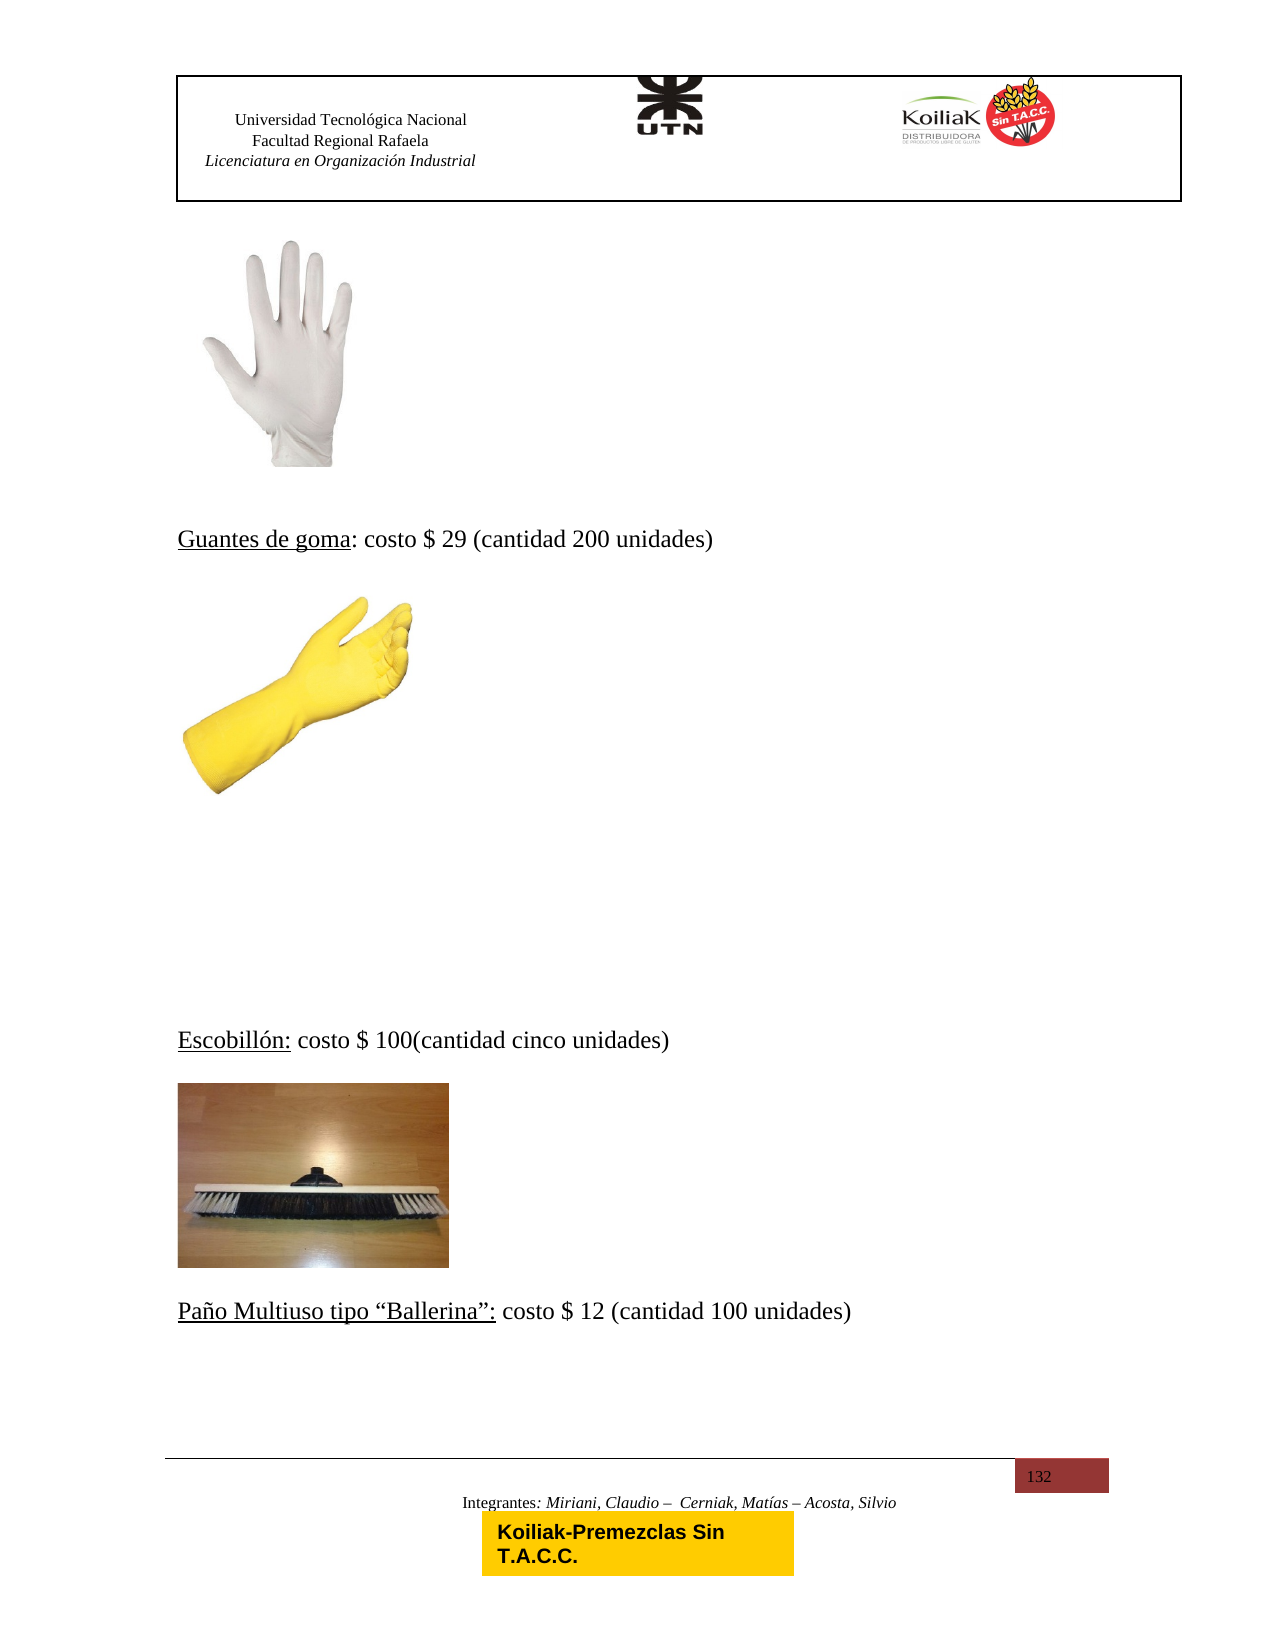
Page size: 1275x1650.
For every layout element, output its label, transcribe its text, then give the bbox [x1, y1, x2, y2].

text Paño Multiuso tipo “Ballerina”: costo $ 12 (cantidad 100 unidades) [177, 1296, 1181, 1325]
picture [177, 581, 421, 796]
picture [177, 1083, 449, 1268]
picture [177, 227, 395, 467]
picture [902, 77, 1063, 149]
text Guantes de goma: costo $ 29 (cantidad 200 unidades) [177, 524, 1181, 553]
text Escobillón: costo $ 100(cantidad cinco unidades) [177, 1026, 1181, 1054]
picture [635, 77, 703, 135]
